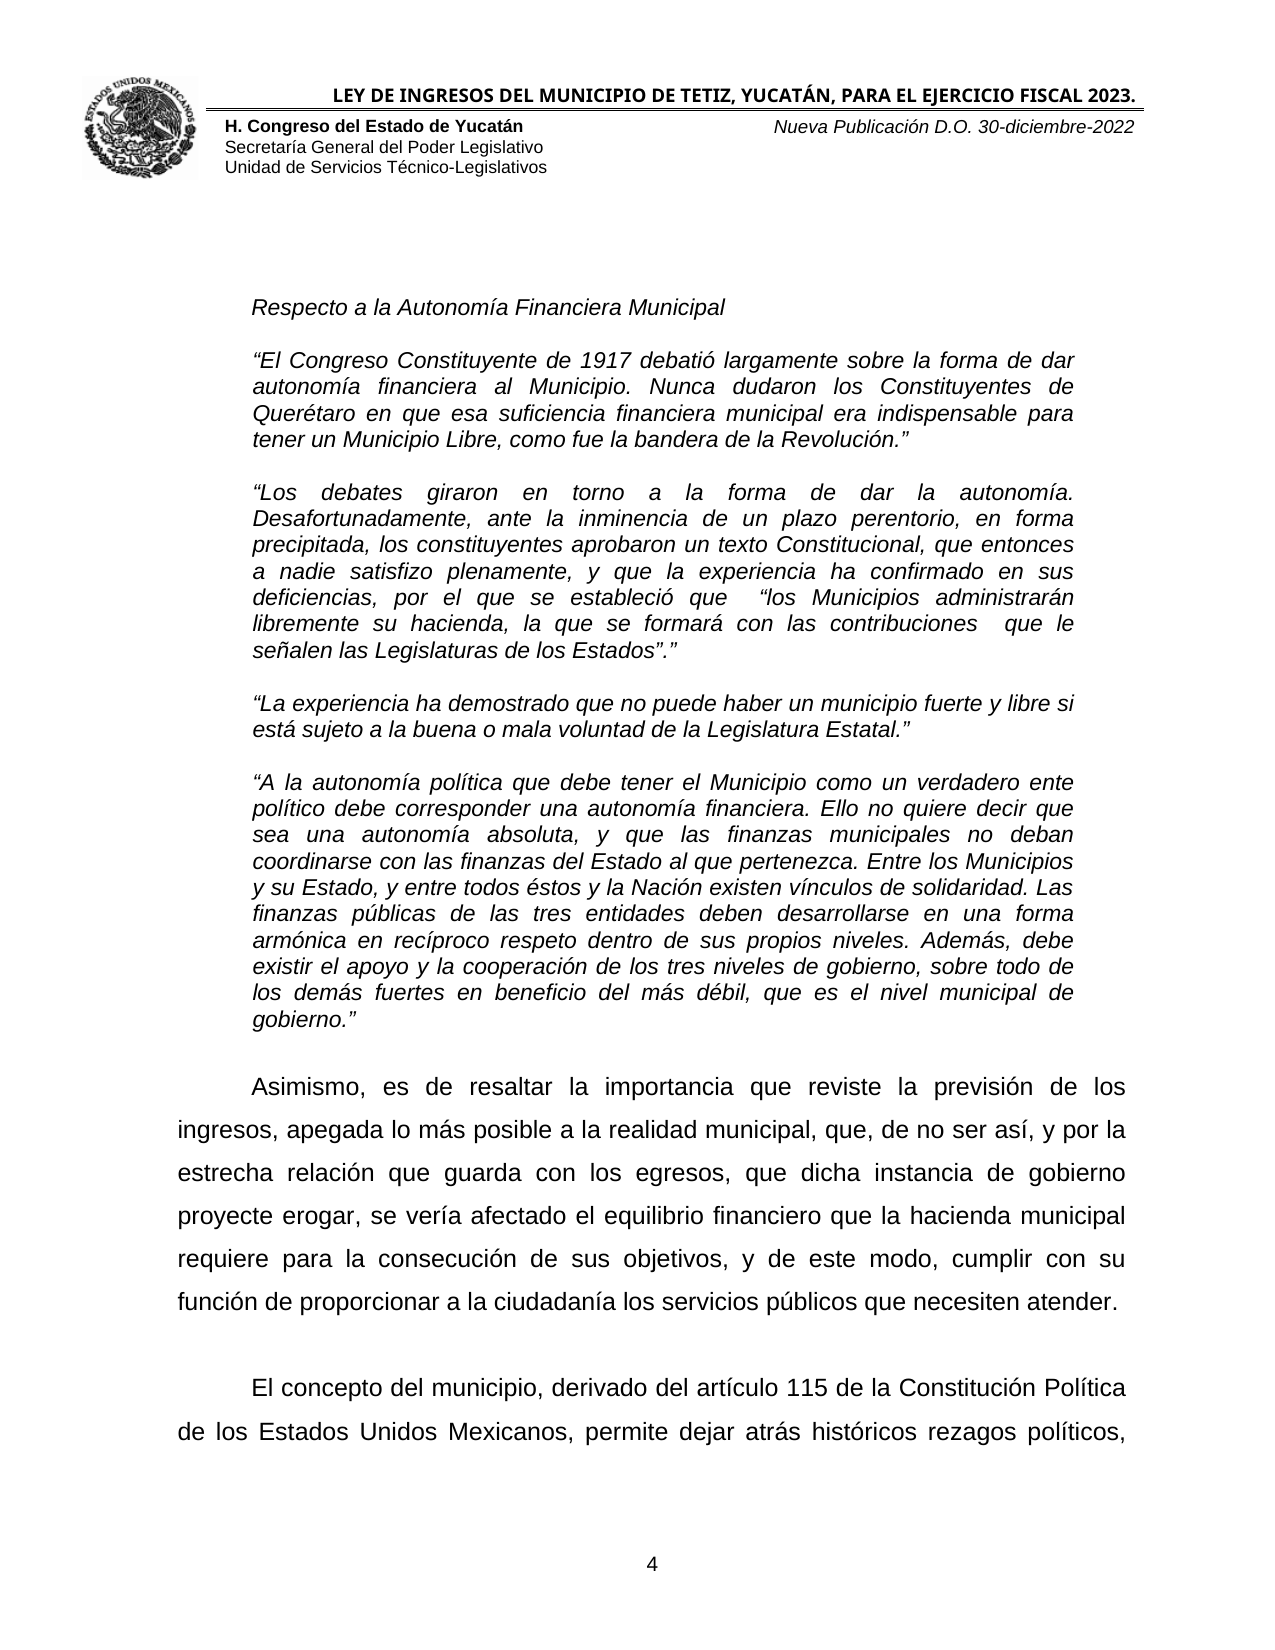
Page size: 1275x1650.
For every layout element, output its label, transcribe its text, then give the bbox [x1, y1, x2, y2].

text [177, 1373, 1127, 1445]
text Asimismo, es de resaltar la importancia que reviste la previsión de los ingresos, apegada lo más posible a la realidad municipal, que, de no ser así, y por la estrecha relación que guarda con los egresos, que dicha instancia de gobierno proyecte erogar, se vería afectado el equilibrio financiero que la hacienda municipal requiere para la consecución de sus objetivos, y de este modo, cumplir con su función de proporcionar a la ciudadanía los servicios públicos que necesiten atender. [177, 1072, 1127, 1316]
text Respecto a Municipal [177, 294, 1127, 321]
text “A la autonomía política que debe tener el Municipio como un verdadero ente político debe corresponder una autonomía financiera. Ello no quiere decir que sea una autonomía absoluta, y que las finanzas municipales no deban coordinarse con las finanzas del Estado al que pertenezca. Entre los Municipios y su Estado, y entre todos éstos y existen vínculos de solidaridad. Las finanzas públicas de las tres entidades deben desarrollarse en una forma armónica en recíproco respeto dentro de sus propios niveles. Además, debe existir el apoyo y la cooperación de los tres niveles de gobierno, sobre todo de los demás fuertes en beneficio del más débil, que es el nivel municipal de gobierno.” [252, 768, 1077, 1032]
text “La experiencia ha demostrado que no puede haber un municipio fuerte y libre si está sujeto a la buena o mala voluntad de [252, 689, 1077, 742]
text “Los debates giraron en torno a la forma de dar la autonomía. Desafortunadamente, ante la inminencia de un plazo perentorio, en forma precipitada, los constituyentes aprobaron un texto Constitucional, que entonces a nadie satisfizo plenamente, y que la experiencia ha confirmado en sus deficiencias, por el que se estableció que “los Municipios administrarán libremente su hacienda, la que se formará con las contribuciones que le señalen las Legislaturas de los Estados”.” [252, 479, 1077, 663]
text “El Congreso Constituyente de 1917 debatió largamente sobre la forma de dar autonomía financiera al Municipio. Nunca dudaron los Constituyentes de Querétaro en que esa suficiencia financiera municipal era indispensable para tener un Municipio Libre, como fue la bandera de [252, 347, 1077, 452]
